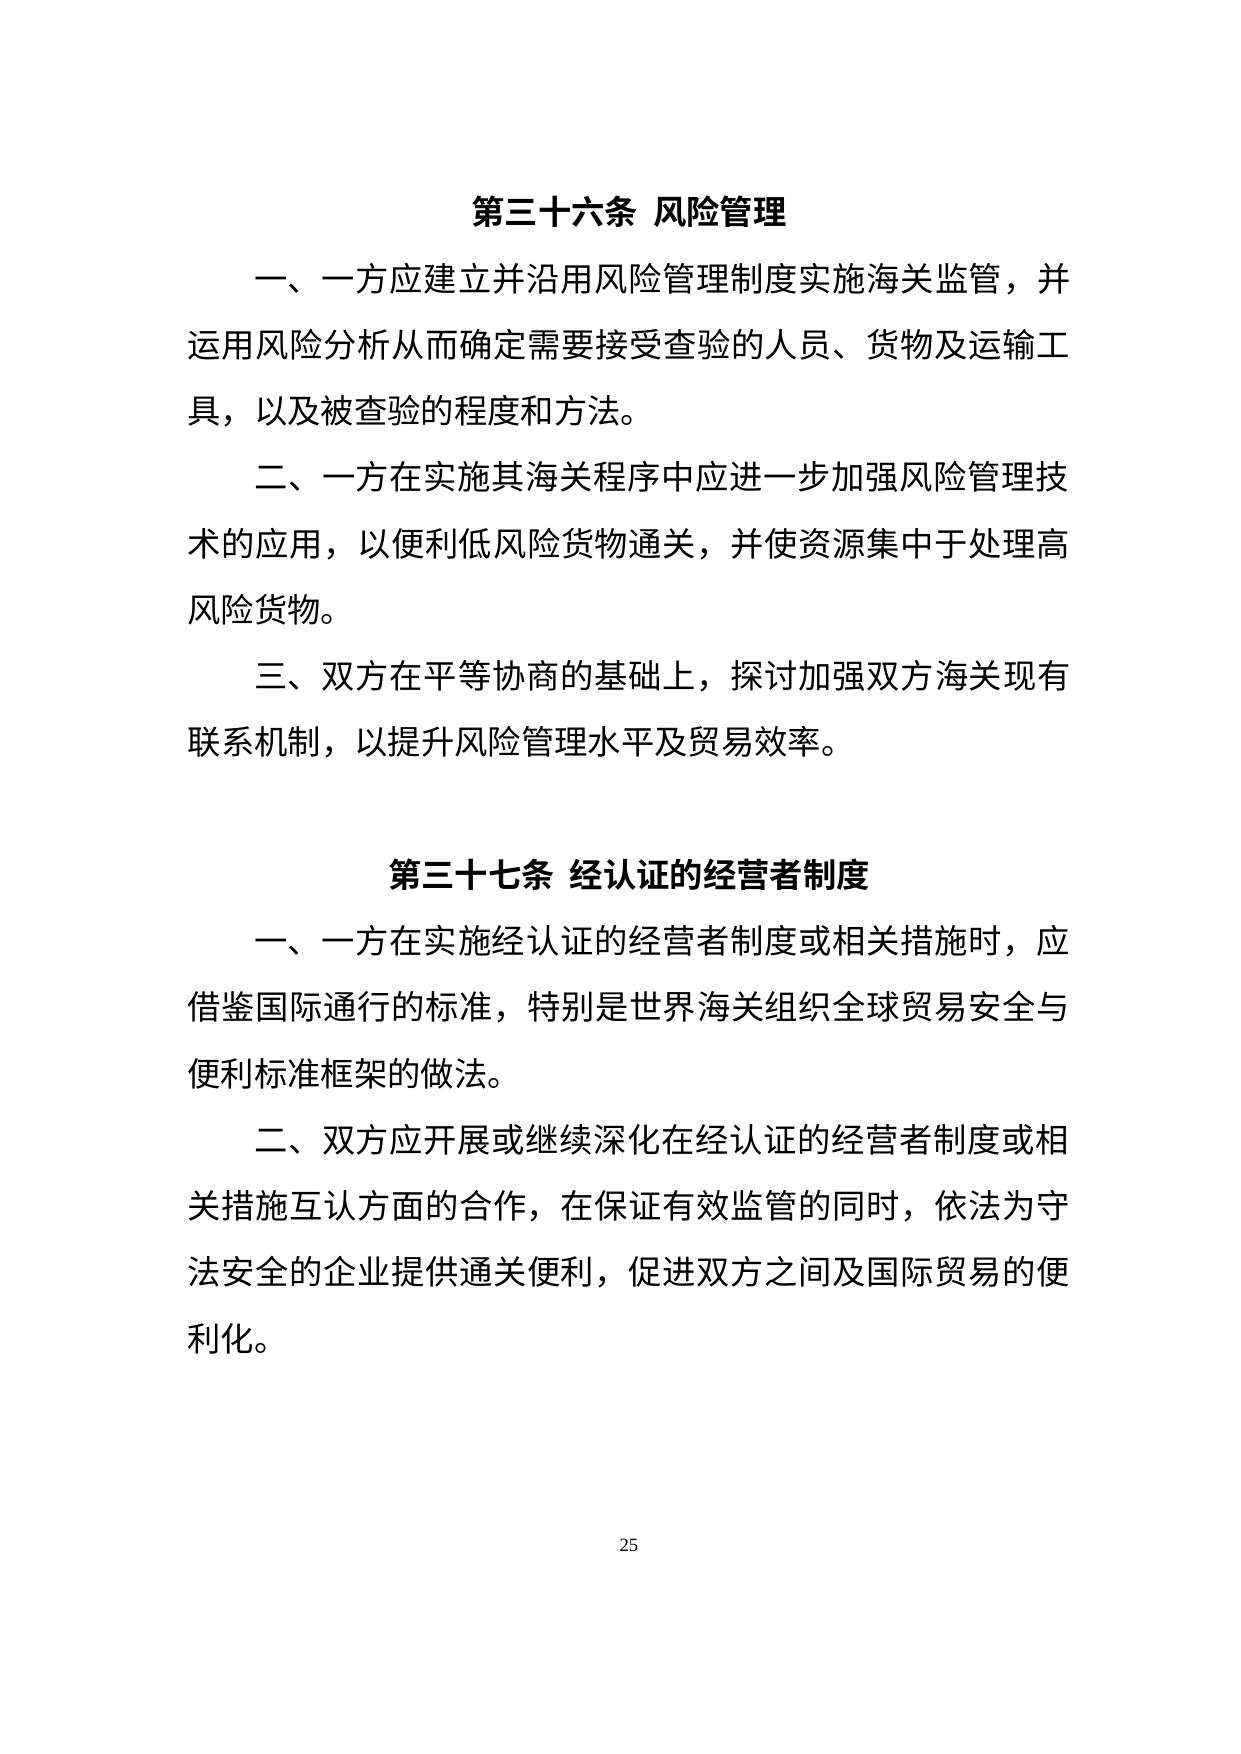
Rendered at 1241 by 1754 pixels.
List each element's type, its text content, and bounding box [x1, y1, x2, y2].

text 一、一方应建立并沿用风险管理制度实施海关监管，并运用风险分析从而确定需要接受查验的人员、货物及运输工具，以及被查验的程度和方法。 [187, 243, 1070, 442]
text 一、一方在实施经认证的经营者制度或相关措施时，应借鉴国际通行的标准，特别是世界海关组织全球贸易安全与便利标准框架的做法。 [187, 906, 1070, 1105]
text 三、双方在平等协商的基础上，探讨加强双方海关现有联系机制，以提升风险管理水平及贸易效率。 [187, 641, 1070, 773]
text 二、双方应开展或继续深化在经认证的经营者制度或相关措施互认方面的合作，在保证有效监管的同时，依法为守法安全的企业提供通关便利，促进双方之间及国际贸易的便利化。 [187, 1105, 1070, 1370]
text 第三十七条 经认证的经营者制度 [187, 840, 1070, 906]
text 第三十六条 风险管理 [187, 177, 1070, 243]
text 二、一方在实施其海关程序中应进一步加强风险管理技术的应用，以便利低风险货物通关，并使资源集中于处理高风险货物。 [187, 442, 1070, 641]
